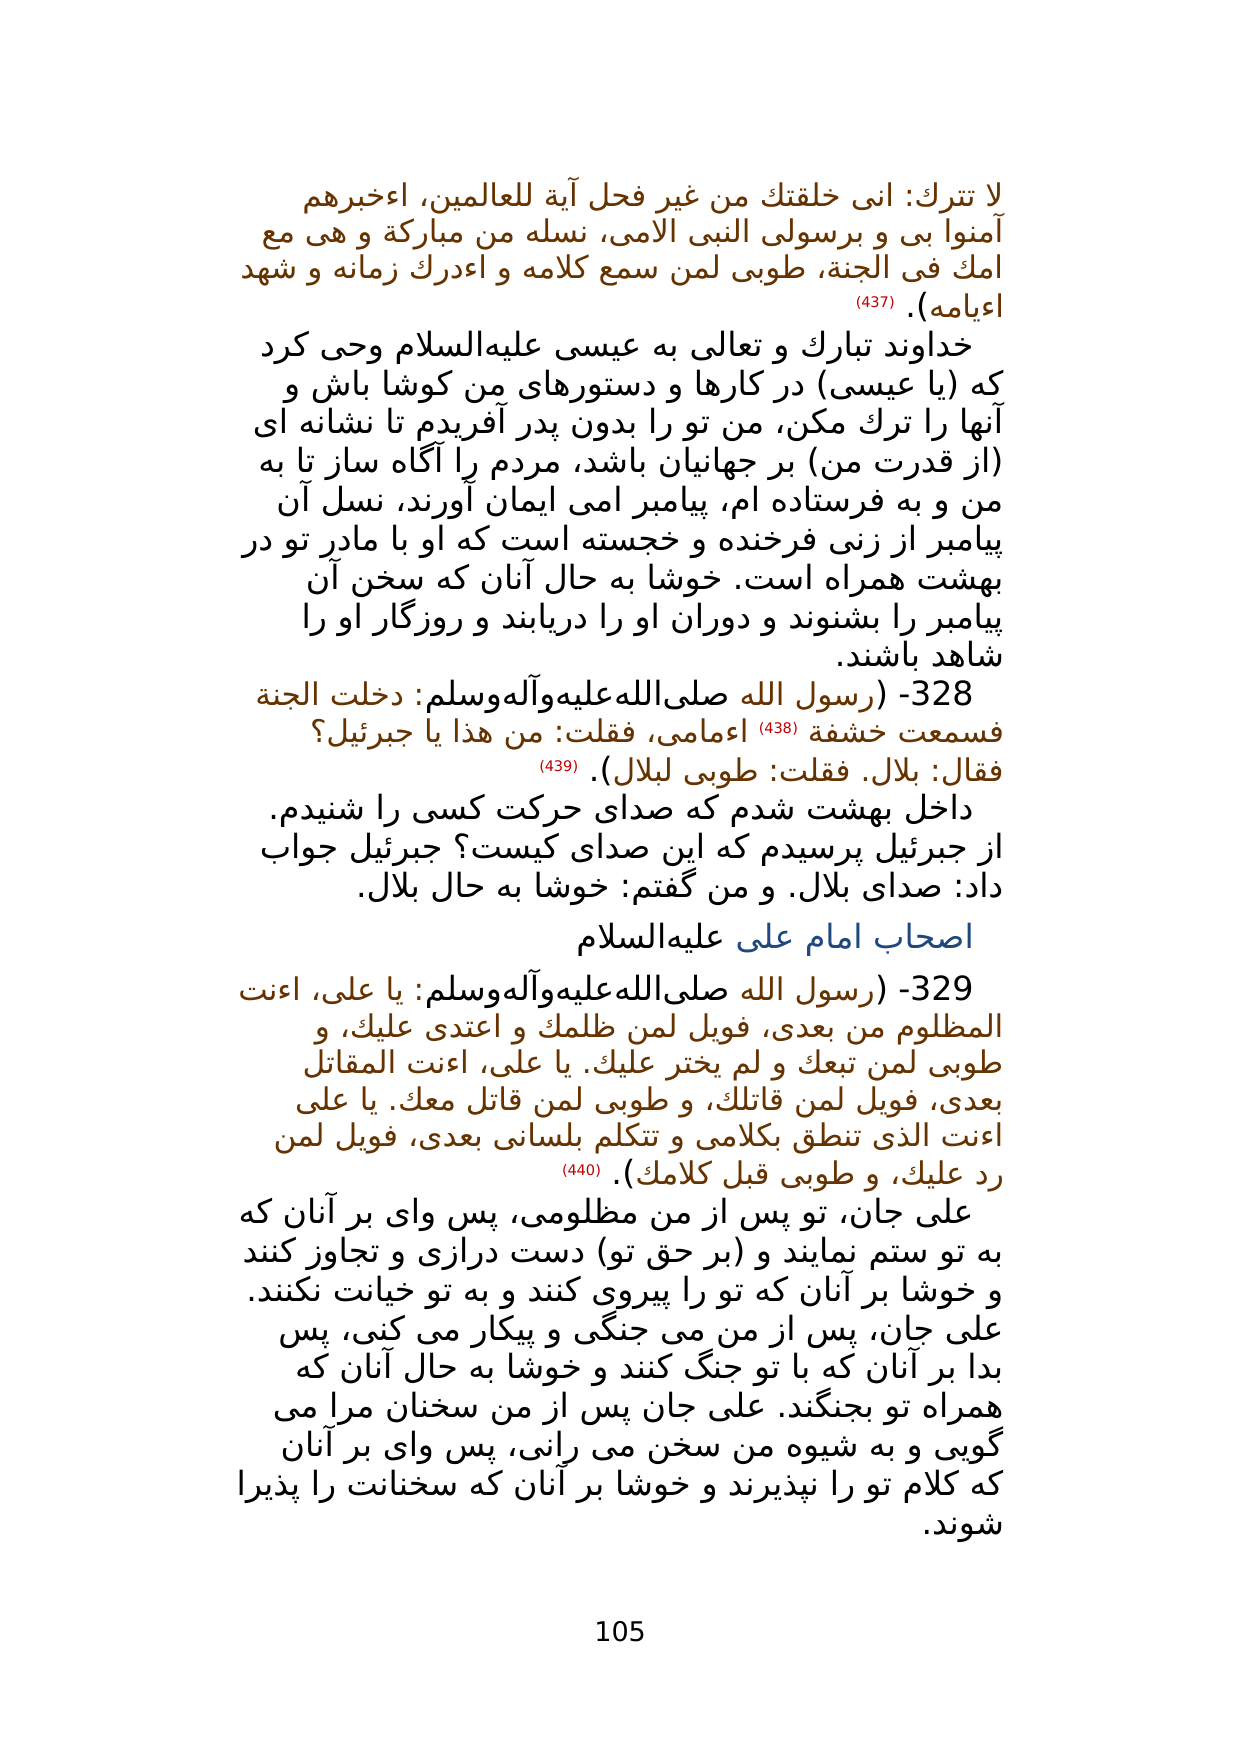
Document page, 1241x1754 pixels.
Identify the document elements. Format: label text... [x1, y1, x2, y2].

subtitle اصحاب امام على عليه‌السلام [236, 918, 1004, 957]
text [236, 177, 1004, 325]
text 328- (رسول الله صلى‌الله‌عليه‌وآله‌وسلم: دخلت الجنة فسمعت خشفة (438) اءمامى، فقلت: من هذا یا جبرئیل؟ فقال: بلال. فقلت: طوبى لبلال). (439) [236, 675, 1004, 789]
text خداوند تبارك و تعالى به عیسى عليه‌السلام وحى كرد كه (یا عیسى) در كارها و دستورهاى من كوشا باش و آنها را ترك مكن، من تو را بدون پدر آفریدم تا نشانه اى (از قدرت من) بر جهانیان باشد، مردم را آگاه ساز تا به من و به فرستاده ام، پیامبر امى ایمان آورند، نسل آن پیامبر از زنى فرخنده و خجسته است كه او با مادر تو در بهشت همراه است. خوشا به حال آنان كه سخن آن پیامبر را بشنوند و دوران او را دریابند و روزگار او را شاهد باشند. [236, 325, 1004, 675]
text داخل بهشت شدم كه صداى حركت كسى را شنیدم. از جبرئیل پرسیدم كه این صداى كیست؟ جبرئیل جواب داد: صداى بلال. و من گفتم: خوشا به حال بلال. [236, 789, 1004, 905]
text 329- (رسول الله صلى‌الله‌عليه‌وآله‌وسلم: یا على، اءنت المظلوم من بعدى، فویل لمن ظلمك و اعتدى علیك، و طوبى لمن تبعك و لم یختر علیك. یا على، اءنت المقاتل بعدى، فویل لمن قاتلك، و طوبى لمن قاتل معك. یا على اءنت الذى تنطق بكلامى و تتكلم بلسانى بعدى، فویل لمن رد علیك، و طوبى قبل كلامك). (440) [236, 969, 1004, 1192]
text على جان، تو پس از من مظلومى، پس واى بر آنان كه به تو ستم نمایند و (بر حق تو) دست درازى و تجاوز كنند و خوشا بر آنان كه تو را پیروى كنند و به تو خیانت نكنند. على جان، پس از من مى جنگى و پیكار مى كنى، پس بدا بر آنان كه با تو جنگ كنند و خوشا به حال آنان كه همراه تو بجنگند. على جان پس از من سخنان مرا مى گویى و به شیوه من سخن مى رانى، پس واى بر آنان كه كلام تو را نپذیرند و خوشا بر آنان كه سخنانت را پذیرا شوند. [236, 1192, 1004, 1542]
